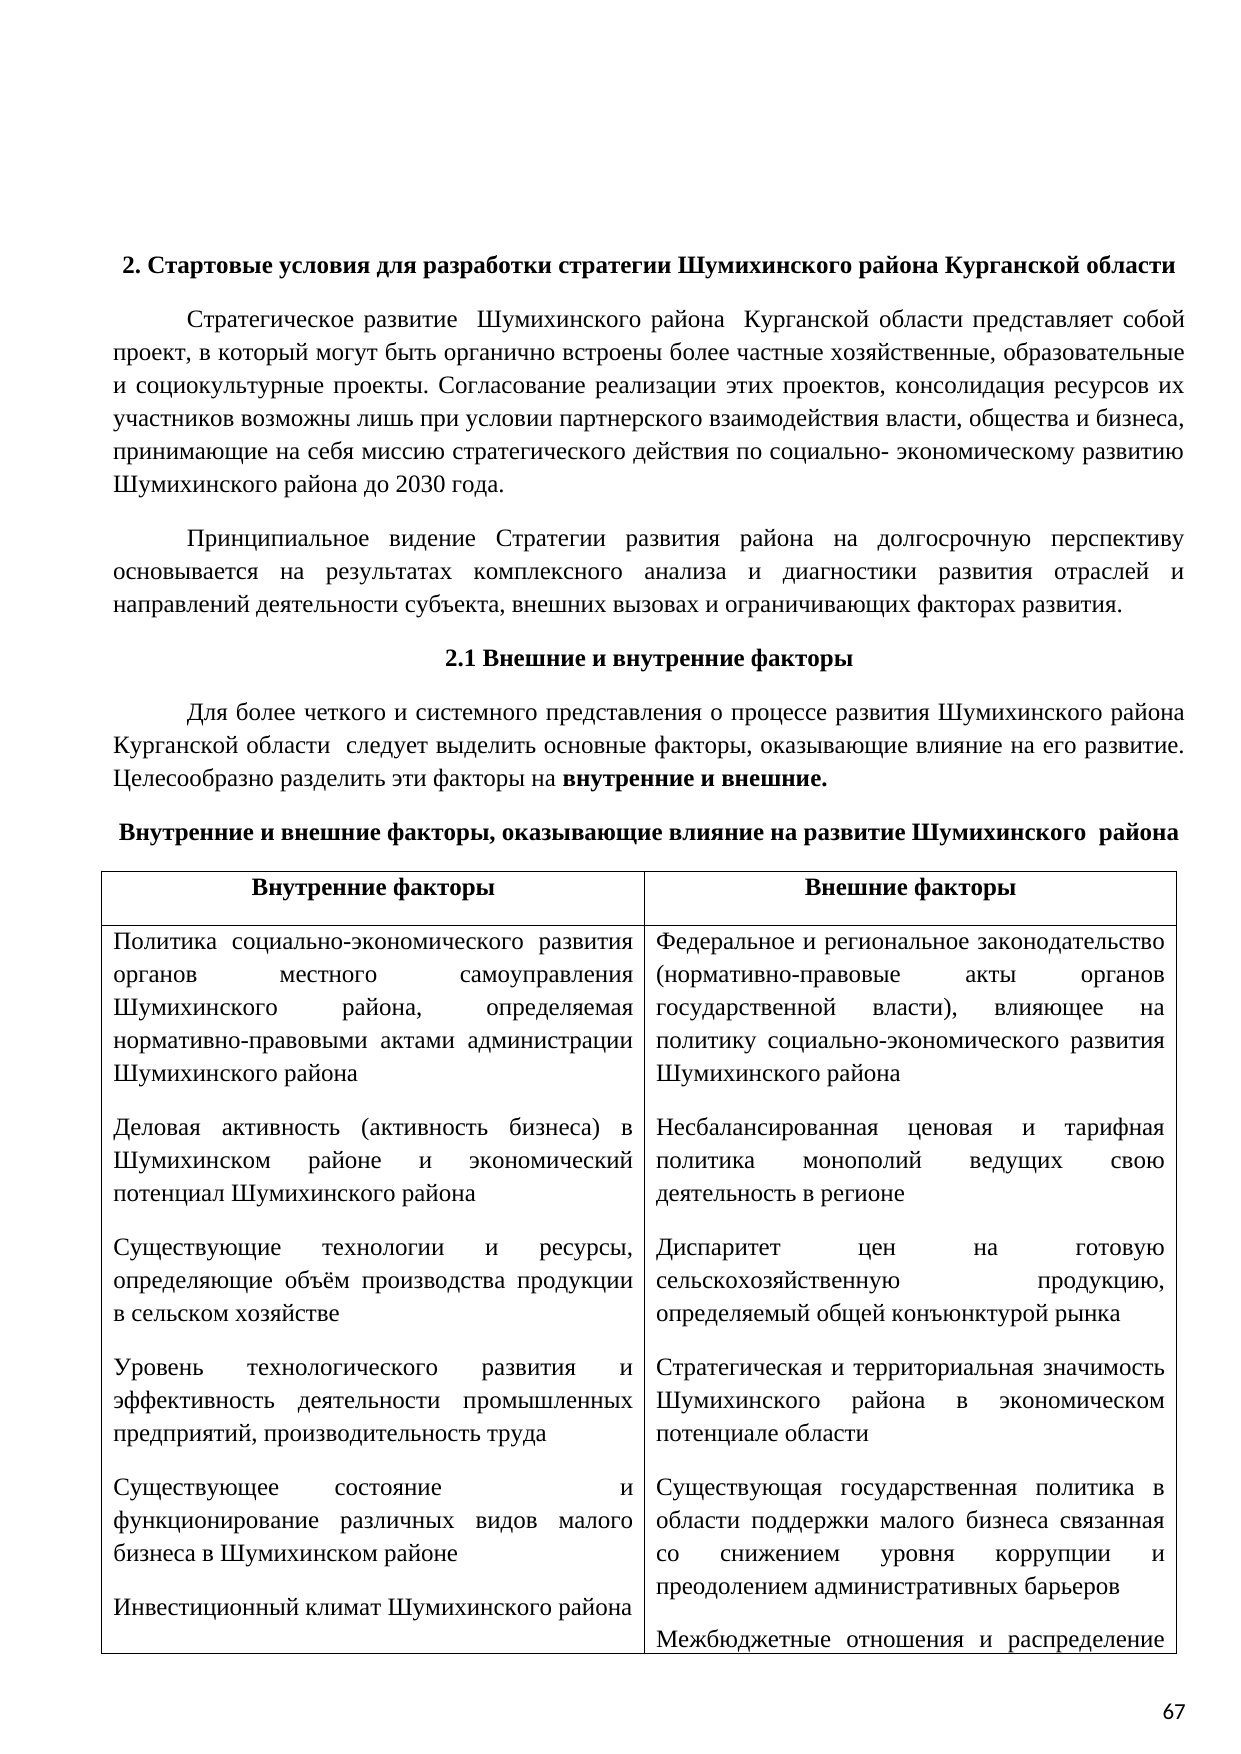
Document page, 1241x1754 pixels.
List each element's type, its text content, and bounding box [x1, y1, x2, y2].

text 2.1 Внешние и внутренние факторы [113, 643, 1185, 672]
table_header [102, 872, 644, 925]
text Стратегическое развитие Шумихинского района Курганской области представляет собой проект, в который могут быть органично встроены более частные хозяйственные, образовательные и социокультурные проекты. Согласование реализации этих проектов, консолидация ресурсов их участников возможны лишь при условии партнерского взаимодействия власти, общества и бизнеса, принимающие на себя миссию стратегического действия по социально- экономическому развитию Шумихинского района до 2030 года. [113, 304, 1185, 498]
text Внутренние и внешние факторы, оказывающие влияние на развитие Шумихинского района [113, 817, 1185, 845]
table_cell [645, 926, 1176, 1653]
text Для более четкого и системного представления о процессе развития Шумихинского района Курганской области следует выделить основные факторы, оказывающие влияние на его развитие. Целесообразно разделить эти факторы на внутренние и внешние. [113, 697, 1185, 792]
text 2. Стартовые условия для разработки стратегии Шумихинского района Курганской области [113, 250, 1185, 279]
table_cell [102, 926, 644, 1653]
text Принципиальное видение Стратегии развития района на долгосрочную перспективу основывается на результатах комплексного анализа и диагностики развития отраслей и направлений деятельности субъекта, внешних вызовах и ограничивающих факторах развития. [113, 523, 1185, 618]
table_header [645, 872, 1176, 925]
